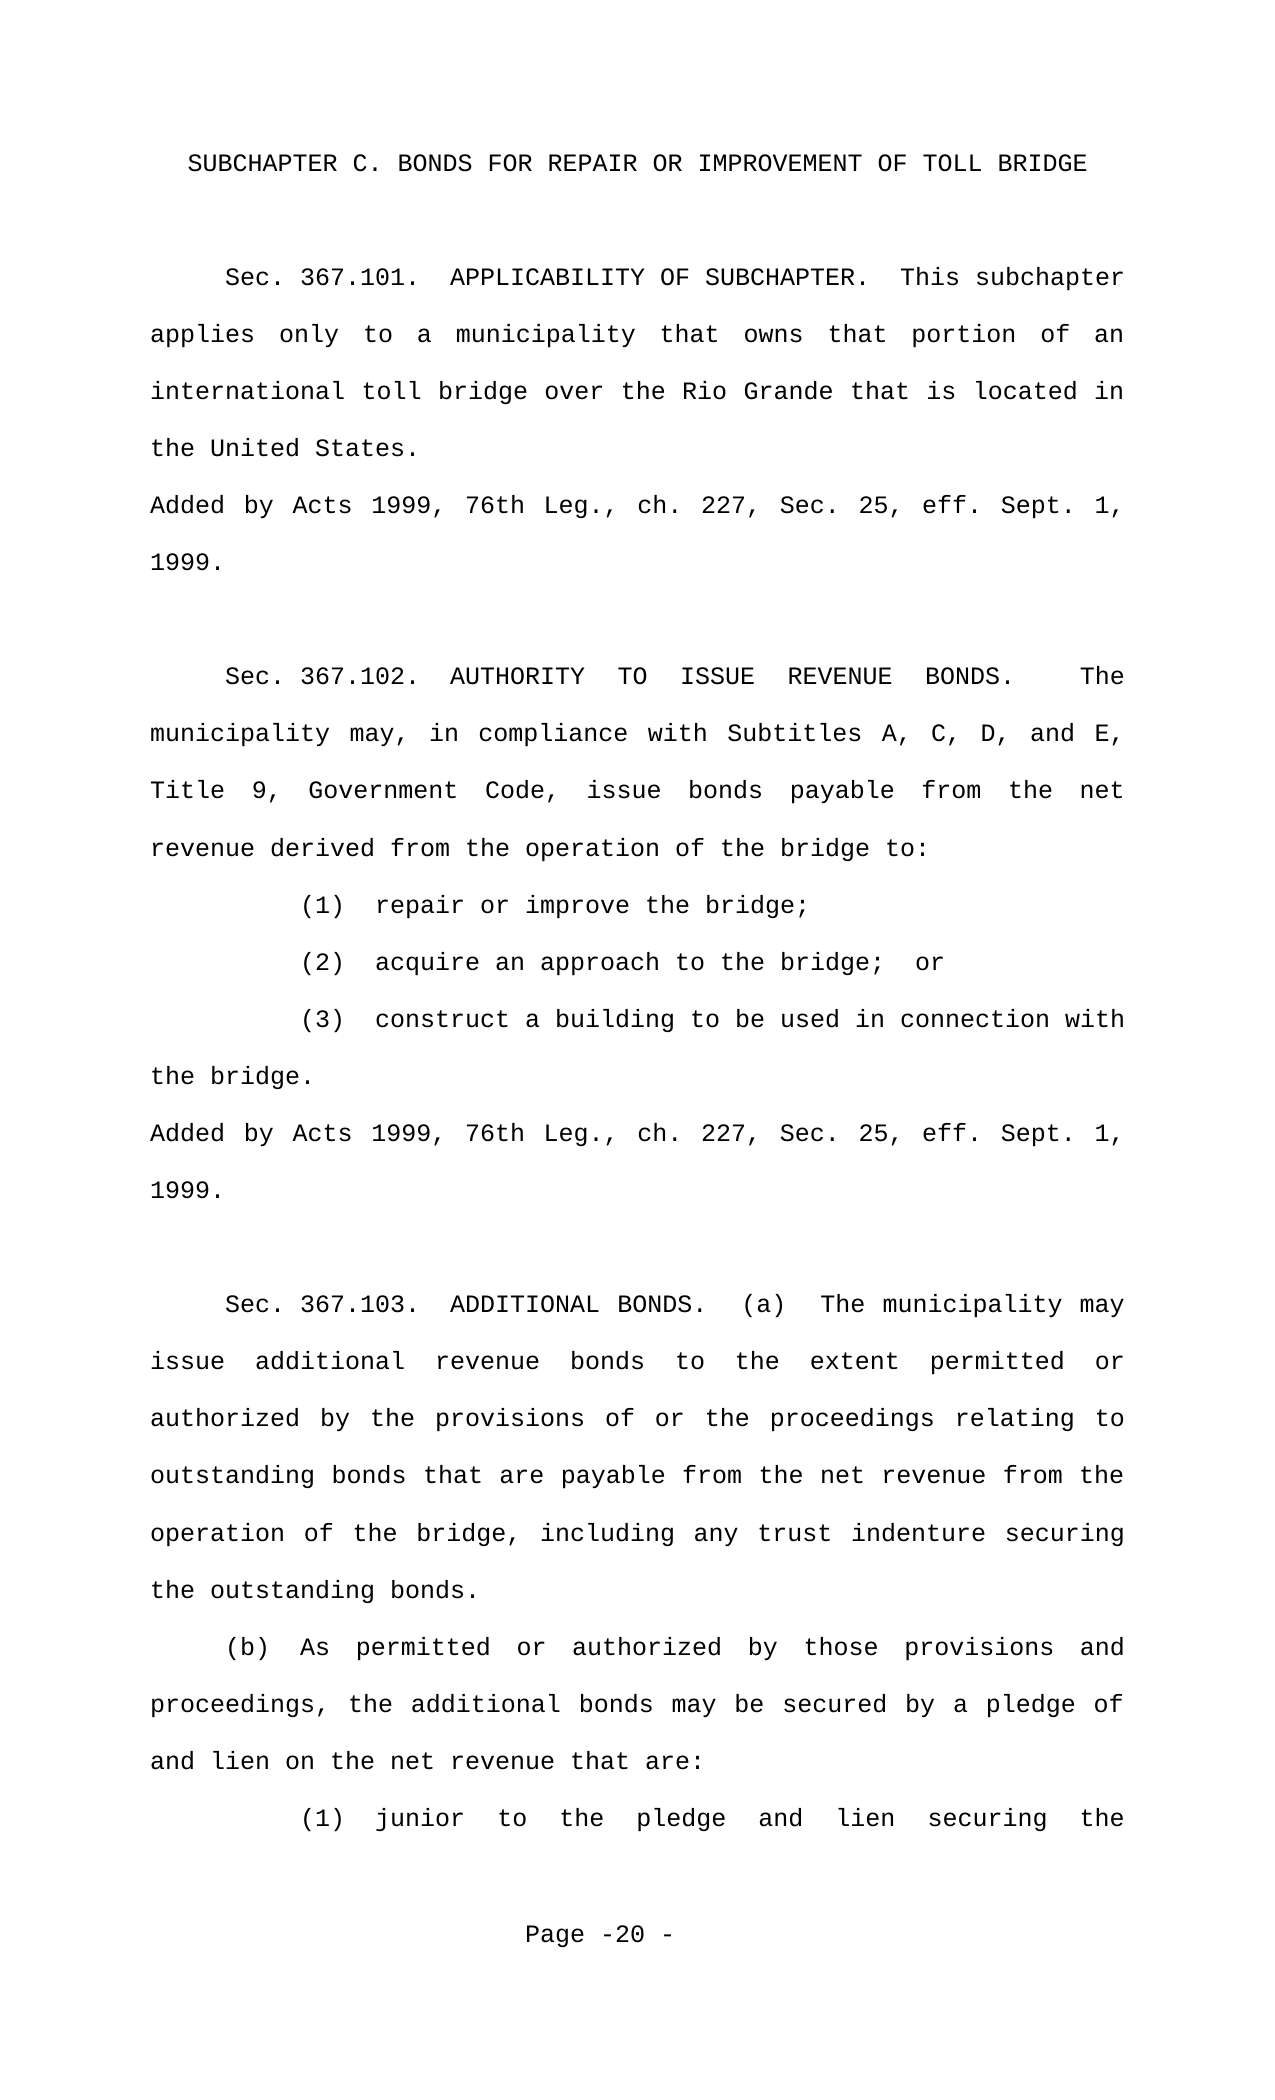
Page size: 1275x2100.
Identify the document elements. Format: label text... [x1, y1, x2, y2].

text Added by Acts 1999, 76th Leg., ch. 227, Sec. 25, eff. Sept. 1, 1999. [150, 1120, 1125, 1206]
text Sec. 367.102. AUTHORITY TO ISSUE REVENUE BONDS. The municipality may, in compliance with Subtitles A, C, D, and E, Title 9, Government Code, issue bonds payable from the net revenue derived from the operation of the bridge to: [150, 664, 1125, 863]
text (2) acquire an approach to the bridge; or [150, 949, 1125, 978]
text (1) repair or improve the bridge; [150, 892, 1125, 921]
text Added by Acts 1999, 76th Leg., ch. 227, Sec. 25, eff. Sept. 1, 1999. [150, 492, 1125, 578]
text SUBCHAPTER C. BONDS FOR REPAIR OR IMPROVEMENT OF TOLL BRIDGE [150, 150, 1125, 178]
text (b) As permitted or authorized by those provisions and proceedings, the additional bonds may be secured by a pledge of and lien on the net revenue that are: [150, 1634, 1125, 1777]
text Sec. 367.103. ADDITIONAL BONDS. (a) The municipality may issue additional revenue bonds to the extent permitted or authorized by the provisions of or the proceedings relating to outstanding bonds that are payable from the net revenue from the operation of the bridge, including any trust indenture securing the outstanding bonds. [150, 1292, 1125, 1606]
text Sec. 367.101. APPLICABILITY OF SUBCHAPTER. This subchapter applies only to a municipality that owns that portion of an international toll bridge over the Rio Grande that is located in the United States. [150, 264, 1125, 464]
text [150, 1805, 1125, 1834]
text (3) construct a building to be used in connection with the bridge. [150, 1006, 1125, 1092]
